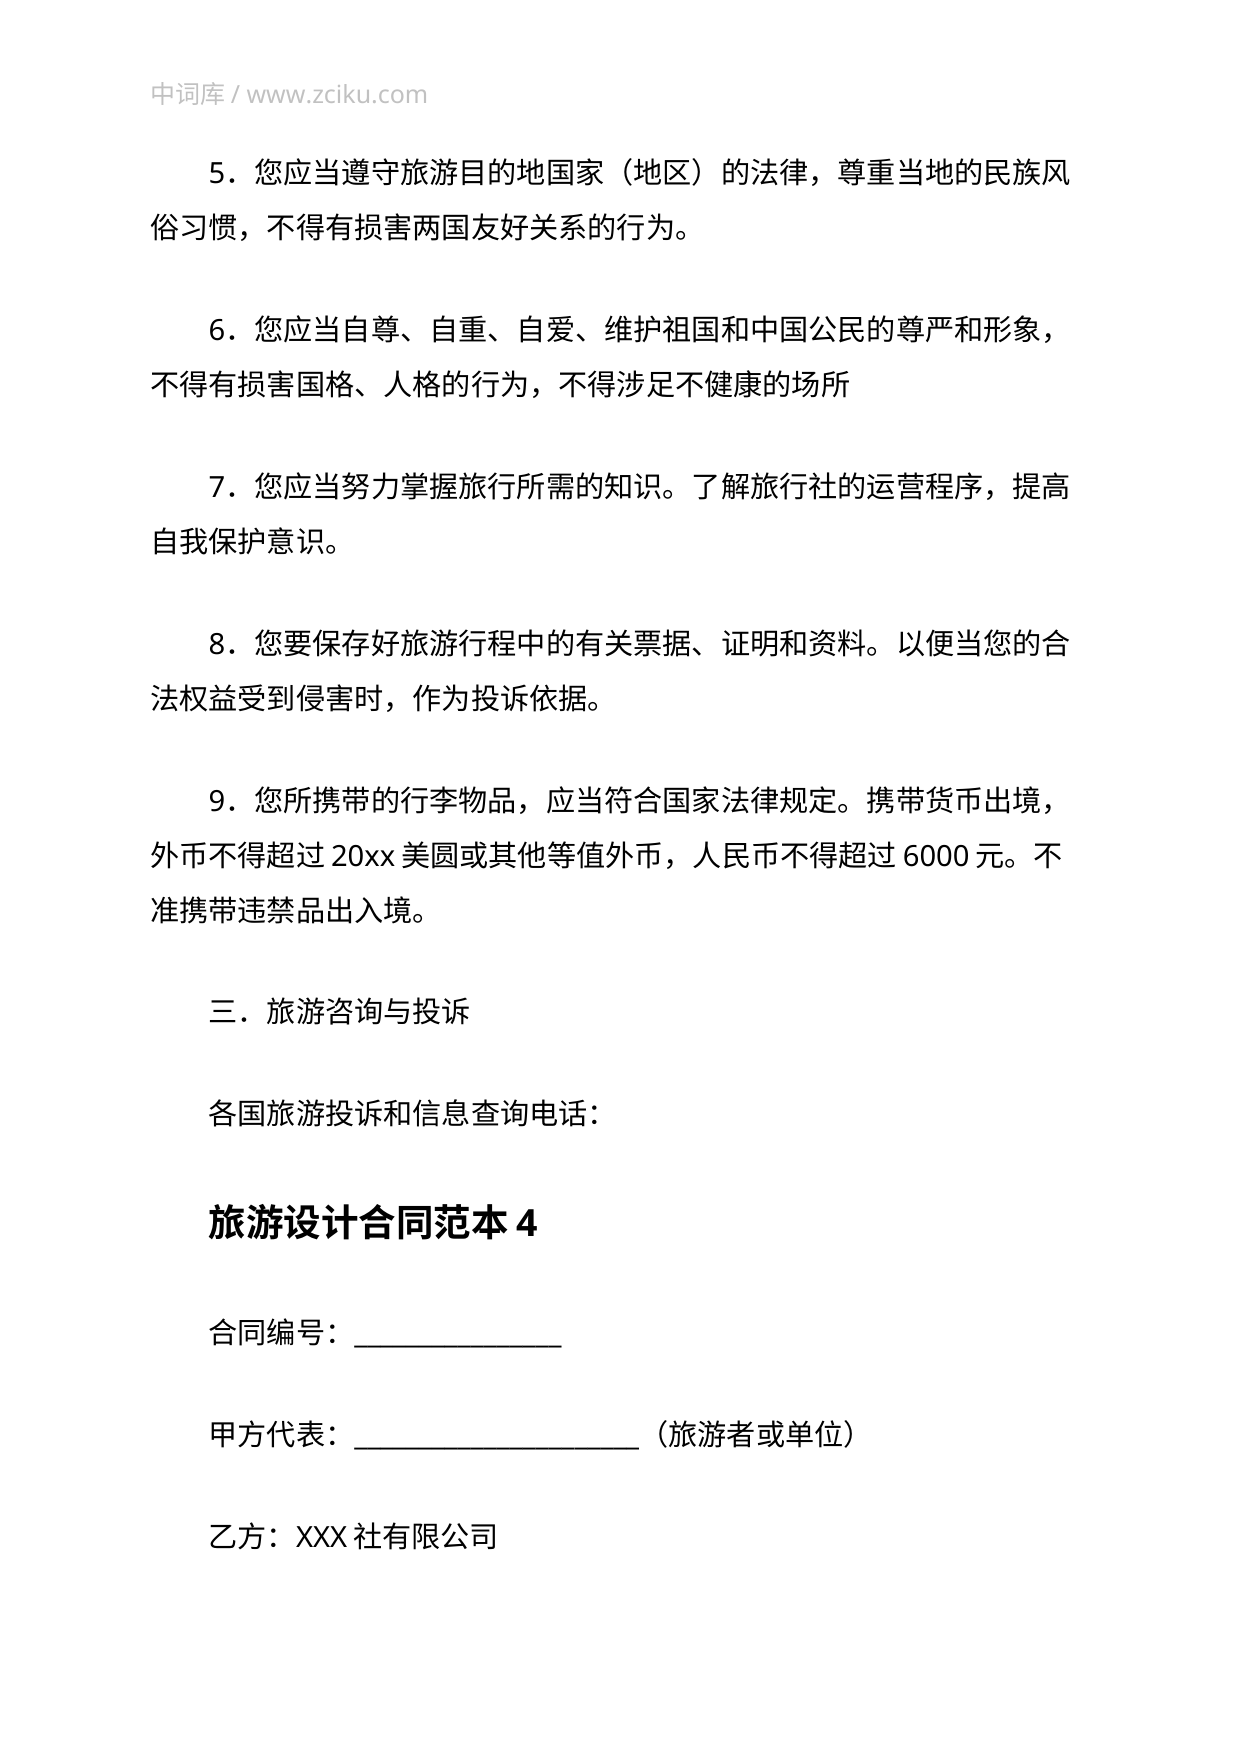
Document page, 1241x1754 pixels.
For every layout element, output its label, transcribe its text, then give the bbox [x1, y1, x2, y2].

text 5．您应当遵守旅游目的地国家（地区）的法律，尊重当地的民族风俗习惯，不得有损害两国友好关系的行为。 [150, 150, 1090, 247]
text 9．您所携带的行李物品，应当符合国家法律规定。携带货币出境，外币不得超过20xx美圆或其他等值外币，人民币不得超过6000元。不准携带违禁品出入境。 [150, 777, 1090, 929]
text 6．您应当自尊、自重、自爱、维护祖国和中国公民的尊严和形象，不得有损害国格、人格的行为，不得涉足不健康的场所 [150, 307, 1090, 404]
text 乙方：XXX社有限公司 [150, 1514, 1090, 1556]
text 三．旅游咨询与投诉 [150, 989, 1090, 1031]
text 旅游设计合同范本4 [150, 1192, 1090, 1247]
text 8．您要保存好旅游行程中的有关票据、证明和资料。以便当您的合法权益受到侵害时，作为投诉依据。 [150, 620, 1090, 718]
text 合同编号：________________ [150, 1310, 1090, 1352]
text 7．您应当努力掌握旅行所需的知识。了解旅行社的运营程序，提高自我保护意识。 [150, 463, 1090, 561]
text 甲方代表：______________________（旅游者或单位） [150, 1412, 1090, 1454]
text 各国旅游投诉和信息查询电话： [150, 1091, 1090, 1133]
